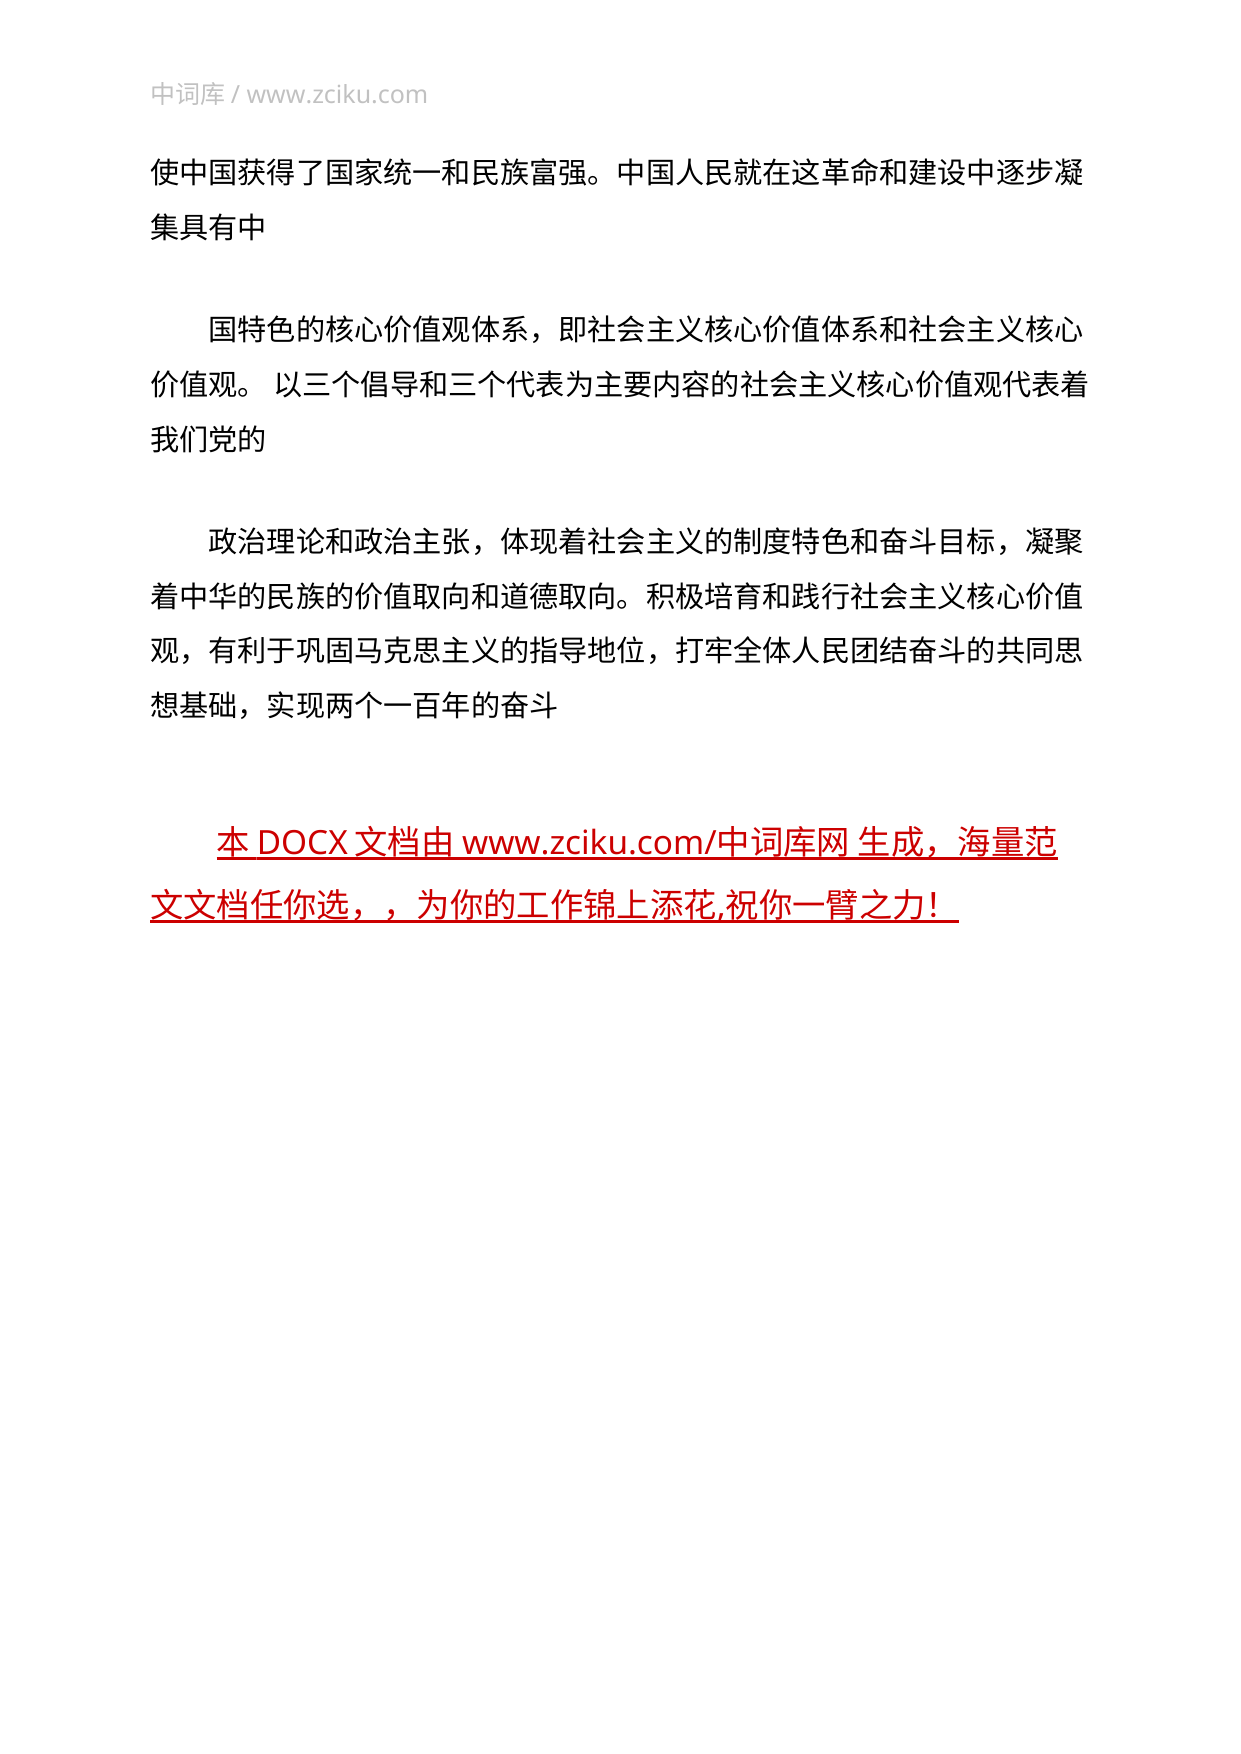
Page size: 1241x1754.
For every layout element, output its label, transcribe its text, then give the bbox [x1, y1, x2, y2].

text 政治理论和政治主张，体现着社会主义的制度特色和奋斗目标，凝聚着中华的民族的价值取向和道德取向。积极培育和践行社会主义核心价值观，有利于巩固马克思主义的指导地位，打牢全体人民团结奋斗的共同思想基础，实现两个一百年的奋斗 [150, 518, 1090, 725]
text 本DOCX文档由 www.zciku.com/中词库网 生成，海量范文文档任你选，，为你的工作锦上添花,祝你一臂之力！ [150, 816, 1090, 927]
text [150, 150, 1090, 247]
text 国特色的核心价值观体系，即社会主义核心价值体系和社会主义核心价值观。 以三个倡导和三个代表为主要内容的社会主义核心价值观代表着我们党的 [150, 307, 1090, 459]
